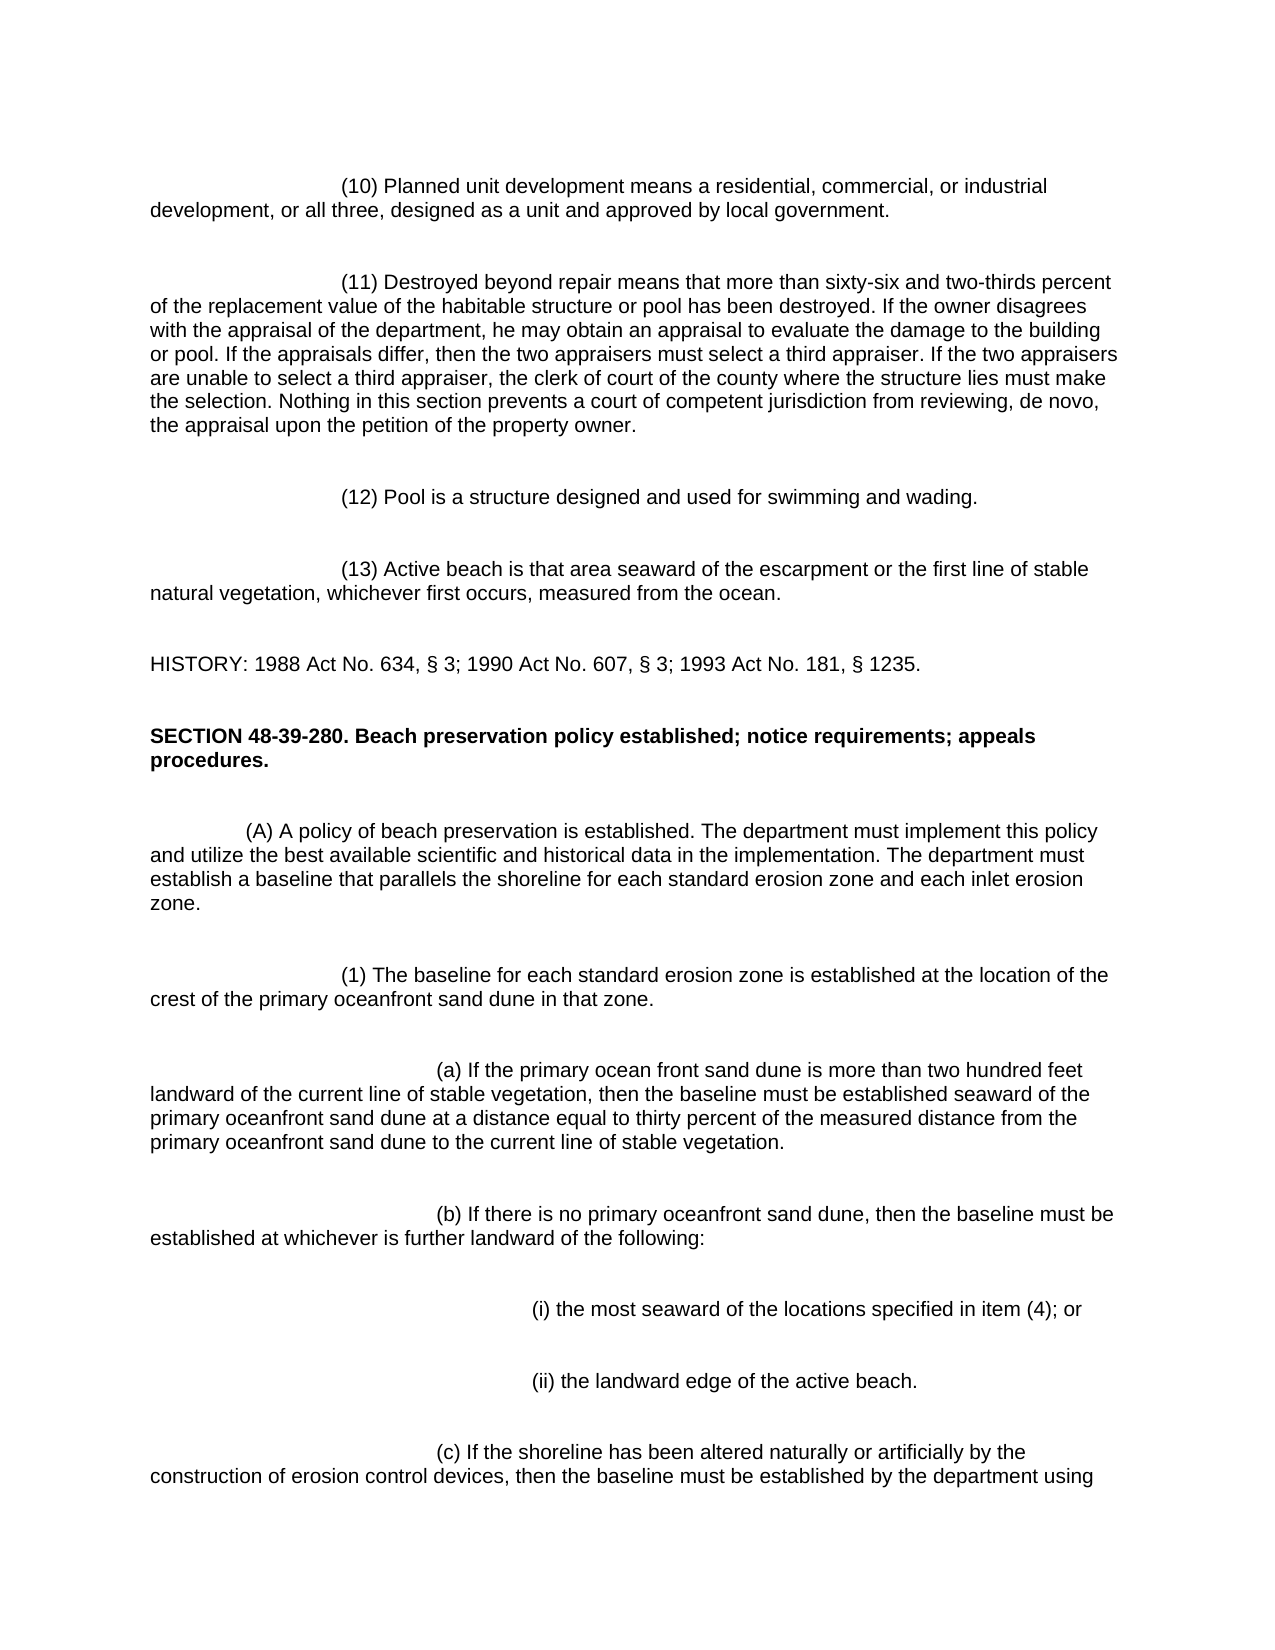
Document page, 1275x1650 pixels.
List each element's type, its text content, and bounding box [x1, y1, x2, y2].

text (13) Active beach is that area seaward of the escarpment or the first line of stable natural vegetation, whichever first occurs, measured from the ocean. [150, 556, 1125, 628]
text SECTION 48-39-280. Beach preservation policy established; notice requirements; appeals procedures. [150, 723, 1125, 795]
text (11) Destroyed beyond repair means that more than sixty-six and two-thirds percent of the replacement value of the habitable structure or pool has been destroyed. If the owner disagrees with the appraisal of the department, he may obtain an appraisal to evaluate the damage to the building or pool. If the appraisals differ, then the two appraisers must select a third appraiser. If the two appraisers are unable to select a third appraiser, the clerk of court of the county where the structure lies must make the selection. Nothing in this section prevents a court of competent jurisdiction from reviewing, de novo, the appraisal upon the petition of the property owner. [150, 269, 1125, 461]
text (10) Planned unit development means a residential, commercial, or industrial development, or all three, designed as a unit and approved by local government. [150, 174, 1125, 246]
text HISTORY: 1988 Act No. 634, § 3; 1990 Act No. 607, § 3; 1993 Act No. 181, § 1235. [150, 652, 1125, 699]
text (1) The baseline for each standard erosion zone is established at the location of the crest of the primary oceanfront sand dune in that zone. [150, 962, 1125, 1034]
text (b) If there is no primary oceanfront sand dune, then the baseline must be established at whichever is further landward of the following: [150, 1201, 1125, 1273]
text (12) Pool is a structure designed and used for swimming and wading. [150, 485, 1125, 532]
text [150, 1440, 1125, 1488]
text (a) If the primary ocean front sand dune is more than two hundred feet landward of the current line of stable vegetation, then the baseline must be established seaward of the primary oceanfront sand dune at a distance equal to thirty percent of the measured distance from the primary oceanfront sand dune to the current line of stable vegetation. [150, 1058, 1125, 1177]
text (ii) the landward edge of the active beach. [150, 1368, 1125, 1416]
text (i) the most seaward of the locations specified in item (4); or [150, 1297, 1125, 1344]
text (A) A policy of beach preservation is established. The department must implement this policy and utilize the best available scientific and historical data in the implementation. The department must establish a baseline that parallels the shoreline for each standard erosion zone and each inlet erosion zone. [150, 819, 1125, 938]
